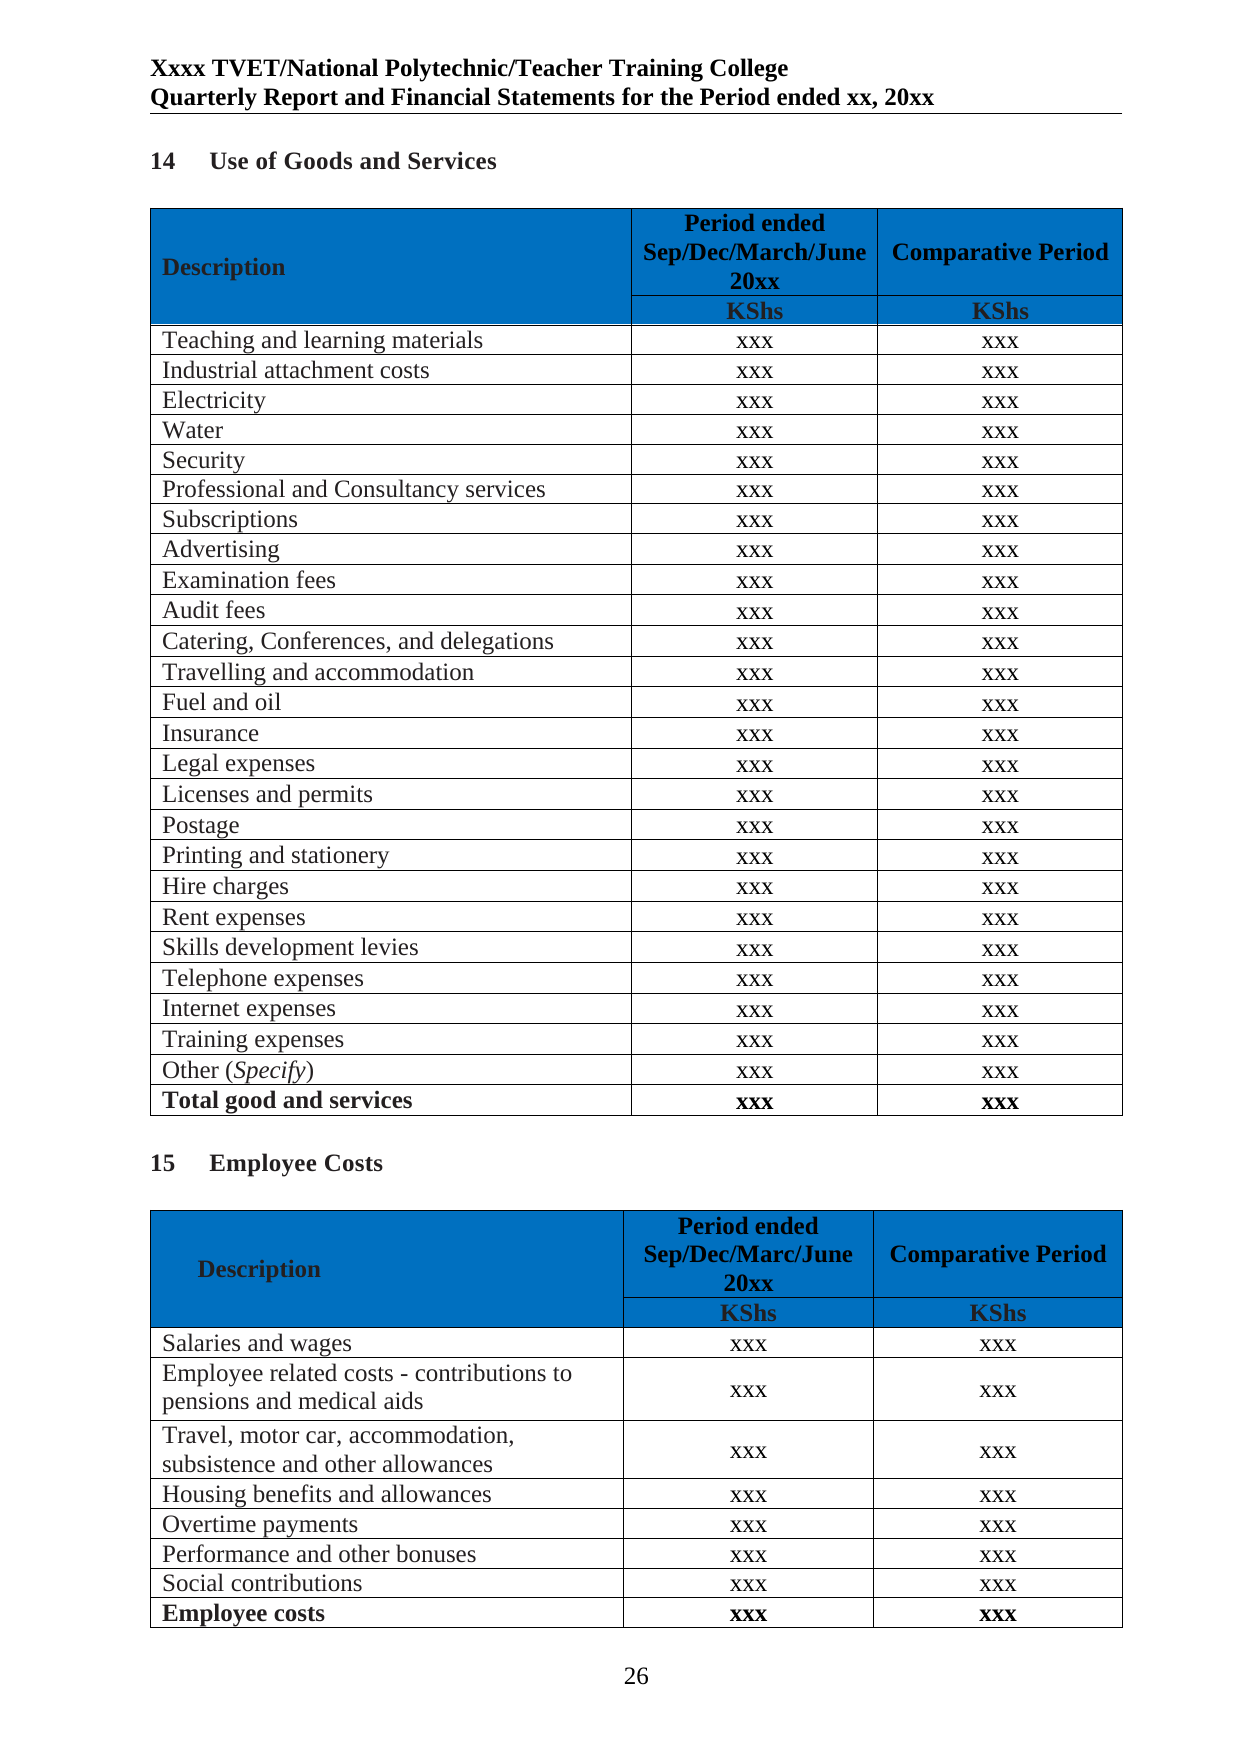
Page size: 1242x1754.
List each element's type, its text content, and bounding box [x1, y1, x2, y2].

table_cell xxx [632, 657, 877, 686]
table_cell xxx [878, 963, 1122, 992]
table_cell Fuel and oil [151, 687, 631, 717]
table_cell xxx [632, 810, 877, 839]
table_cell Examination fees [151, 565, 631, 594]
table_cell Training expenses [151, 1024, 631, 1054]
table_cell xxx [874, 1569, 1122, 1597]
table_cell xxx [632, 871, 877, 901]
table_cell Rent expenses [151, 902, 631, 931]
table_cell xxx [632, 840, 877, 870]
table_cell Salaries and wages [151, 1328, 623, 1357]
table_cell xxx [632, 779, 877, 809]
table_cell xxx [878, 504, 1122, 533]
table_cell xxx [878, 779, 1122, 809]
table_cell KShs [632, 296, 877, 324]
table_cell xxx [878, 355, 1122, 384]
table_cell Total good and services [151, 1085, 631, 1115]
table_cell xxx [874, 1598, 1122, 1627]
table_cell xxx [632, 994, 877, 1023]
table_header Comparative Period [878, 209, 1122, 295]
table_cell Teaching and learning materials [151, 326, 631, 354]
table_cell xxx [632, 932, 877, 962]
table_cell Overtime payments [151, 1509, 623, 1538]
table_header Comparative Period [874, 1211, 1122, 1297]
list Use of Goods and Services [150, 146, 1154, 174]
table_cell xxx [632, 963, 877, 992]
table_cell Electricity [151, 385, 631, 414]
table_cell xxx [878, 415, 1122, 444]
table_cell Skills development levies [151, 932, 631, 962]
table_cell xxx [874, 1421, 1122, 1478]
table_cell Hire charges [151, 871, 631, 901]
table_cell xxx [624, 1328, 873, 1357]
table_cell Legal expenses [151, 749, 631, 778]
table_cell xxx [878, 657, 1122, 686]
table_cell xxx [878, 534, 1122, 564]
table_cell xxx [632, 595, 877, 625]
table_cell xxx [874, 1539, 1122, 1567]
table_cell xxx [878, 902, 1122, 931]
table_cell Printing and stationery [151, 840, 631, 870]
table_cell xxx [878, 810, 1122, 839]
table_cell xxx [878, 994, 1122, 1023]
table_cell xxx [878, 445, 1122, 473]
table_cell xxx [878, 385, 1122, 414]
table_cell xxx [632, 475, 877, 503]
table_cell xxx [624, 1509, 873, 1538]
table_cell Other (Specify) [151, 1055, 631, 1084]
table_cell Social contributions [151, 1569, 623, 1597]
table_cell xxx [878, 1024, 1122, 1054]
table_cell xxx [624, 1479, 873, 1508]
table_cell Postage [151, 810, 631, 839]
table_cell Employee related costs - contributions to pensions and medical aids [151, 1358, 623, 1419]
table_cell xxx [874, 1328, 1122, 1357]
table_cell xxx [632, 749, 877, 778]
table_cell Travelling and accommodation [151, 657, 631, 686]
table_cell xxx [878, 1085, 1122, 1115]
table_cell KShs [874, 1298, 1122, 1327]
table_cell Employee costs [151, 1598, 623, 1627]
table_header Period ended Sep/Dec/Marc/June 20xx [624, 1211, 873, 1297]
table_cell xxx [878, 687, 1122, 717]
table_cell KShs [878, 296, 1122, 324]
table_cell xxx [878, 871, 1122, 901]
table_cell Security [151, 445, 631, 473]
table_cell xxx [878, 565, 1122, 594]
table_cell xxx [632, 355, 877, 384]
table_header Period ended Sep/Dec/March/June 20xx [632, 209, 877, 295]
table_cell xxx [624, 1569, 873, 1597]
table_cell xxx [624, 1358, 873, 1419]
table_cell xxx [878, 595, 1122, 625]
table_cell xxx [624, 1539, 873, 1567]
table_cell Internet expenses [151, 994, 631, 1023]
table_cell xxx [632, 534, 877, 564]
table_cell xxx [878, 475, 1122, 503]
table_cell xxx [632, 902, 877, 931]
table_cell Advertising [151, 534, 631, 564]
table_header Description [151, 209, 631, 324]
table_cell Performance and other bonuses [151, 1539, 623, 1567]
table_cell Subscriptions [151, 504, 631, 533]
list Employee Costs [150, 1148, 1154, 1177]
table_cell xxx [878, 718, 1122, 747]
table_cell xxx [632, 1024, 877, 1054]
table_cell xxx [632, 415, 877, 444]
table_cell Catering, Conferences, and delegations [151, 626, 631, 656]
table_cell xxx [878, 749, 1122, 778]
table_cell xxx [878, 626, 1122, 656]
table_cell xxx [632, 687, 877, 717]
table_cell xxx [632, 1055, 877, 1084]
table_cell xxx [874, 1509, 1122, 1538]
table_cell xxx [624, 1598, 873, 1627]
table_cell Industrial attachment costs [151, 355, 631, 384]
table_cell xxx [632, 718, 877, 747]
table_cell xxx [878, 932, 1122, 962]
table_cell xxx [878, 326, 1122, 354]
table_cell xxx [632, 626, 877, 656]
table_cell xxx [632, 565, 877, 594]
table_cell Telephone expenses [151, 963, 631, 992]
table_cell xxx [632, 1085, 877, 1115]
table_cell Professional and Consultancy services [151, 475, 631, 503]
table_cell Water [151, 415, 631, 444]
table_cell xxx [874, 1479, 1122, 1508]
table_cell xxx [632, 385, 877, 414]
table_cell Audit fees [151, 595, 631, 625]
table_cell xxx [632, 504, 877, 533]
table_cell xxx [632, 326, 877, 354]
table_cell Travel, motor car, accommodation, subsistence and other allowances [151, 1421, 623, 1478]
table_cell Housing benefits and allowances [151, 1479, 623, 1508]
table_cell Licenses and permits [151, 779, 631, 809]
table_cell KShs [624, 1298, 873, 1327]
table_header Description [151, 1211, 623, 1327]
table_cell xxx [874, 1358, 1122, 1419]
table_cell xxx [624, 1421, 873, 1478]
table_cell xxx [878, 1055, 1122, 1084]
table_cell xxx [632, 445, 877, 473]
table_cell Insurance [151, 718, 631, 747]
table_cell xxx [878, 840, 1122, 870]
